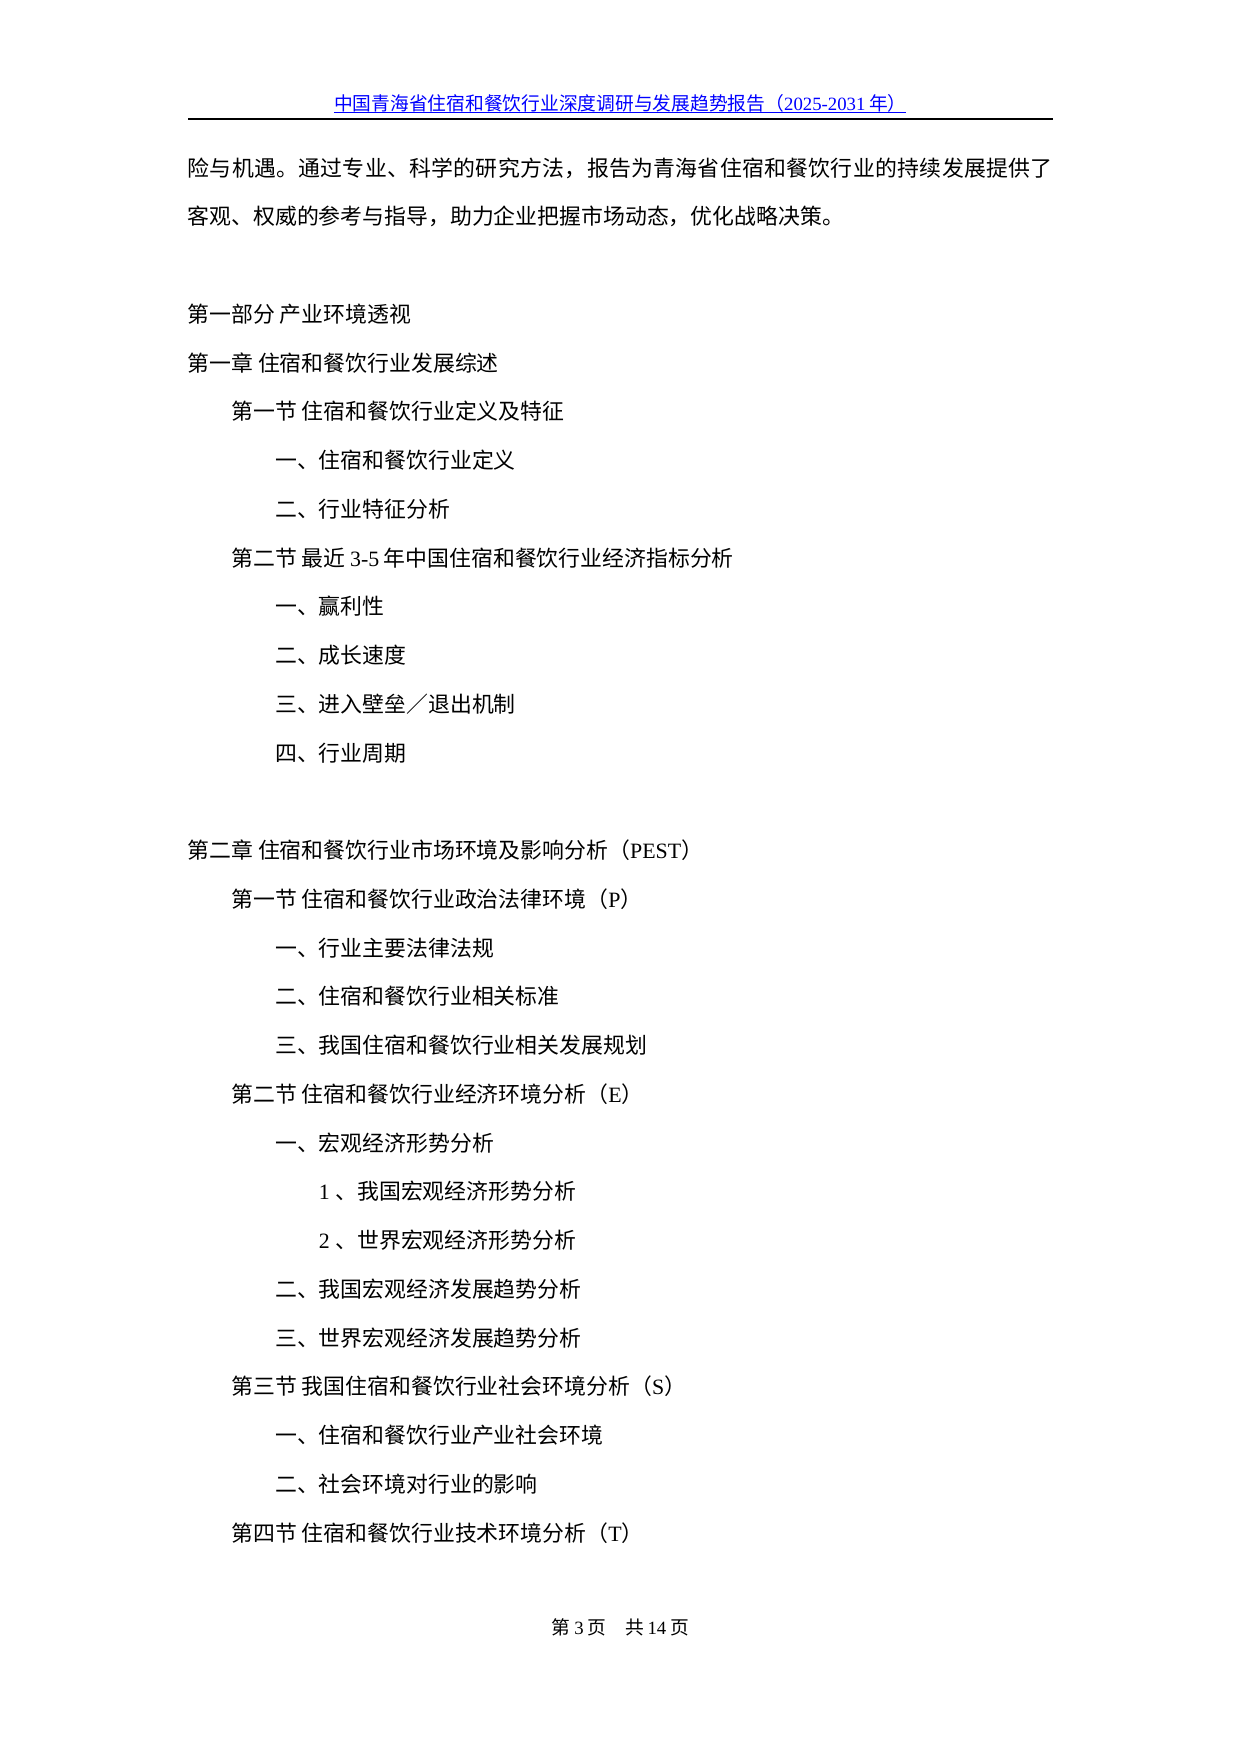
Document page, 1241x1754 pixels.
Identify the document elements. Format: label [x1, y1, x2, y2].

text [187, 150, 1053, 1548]
